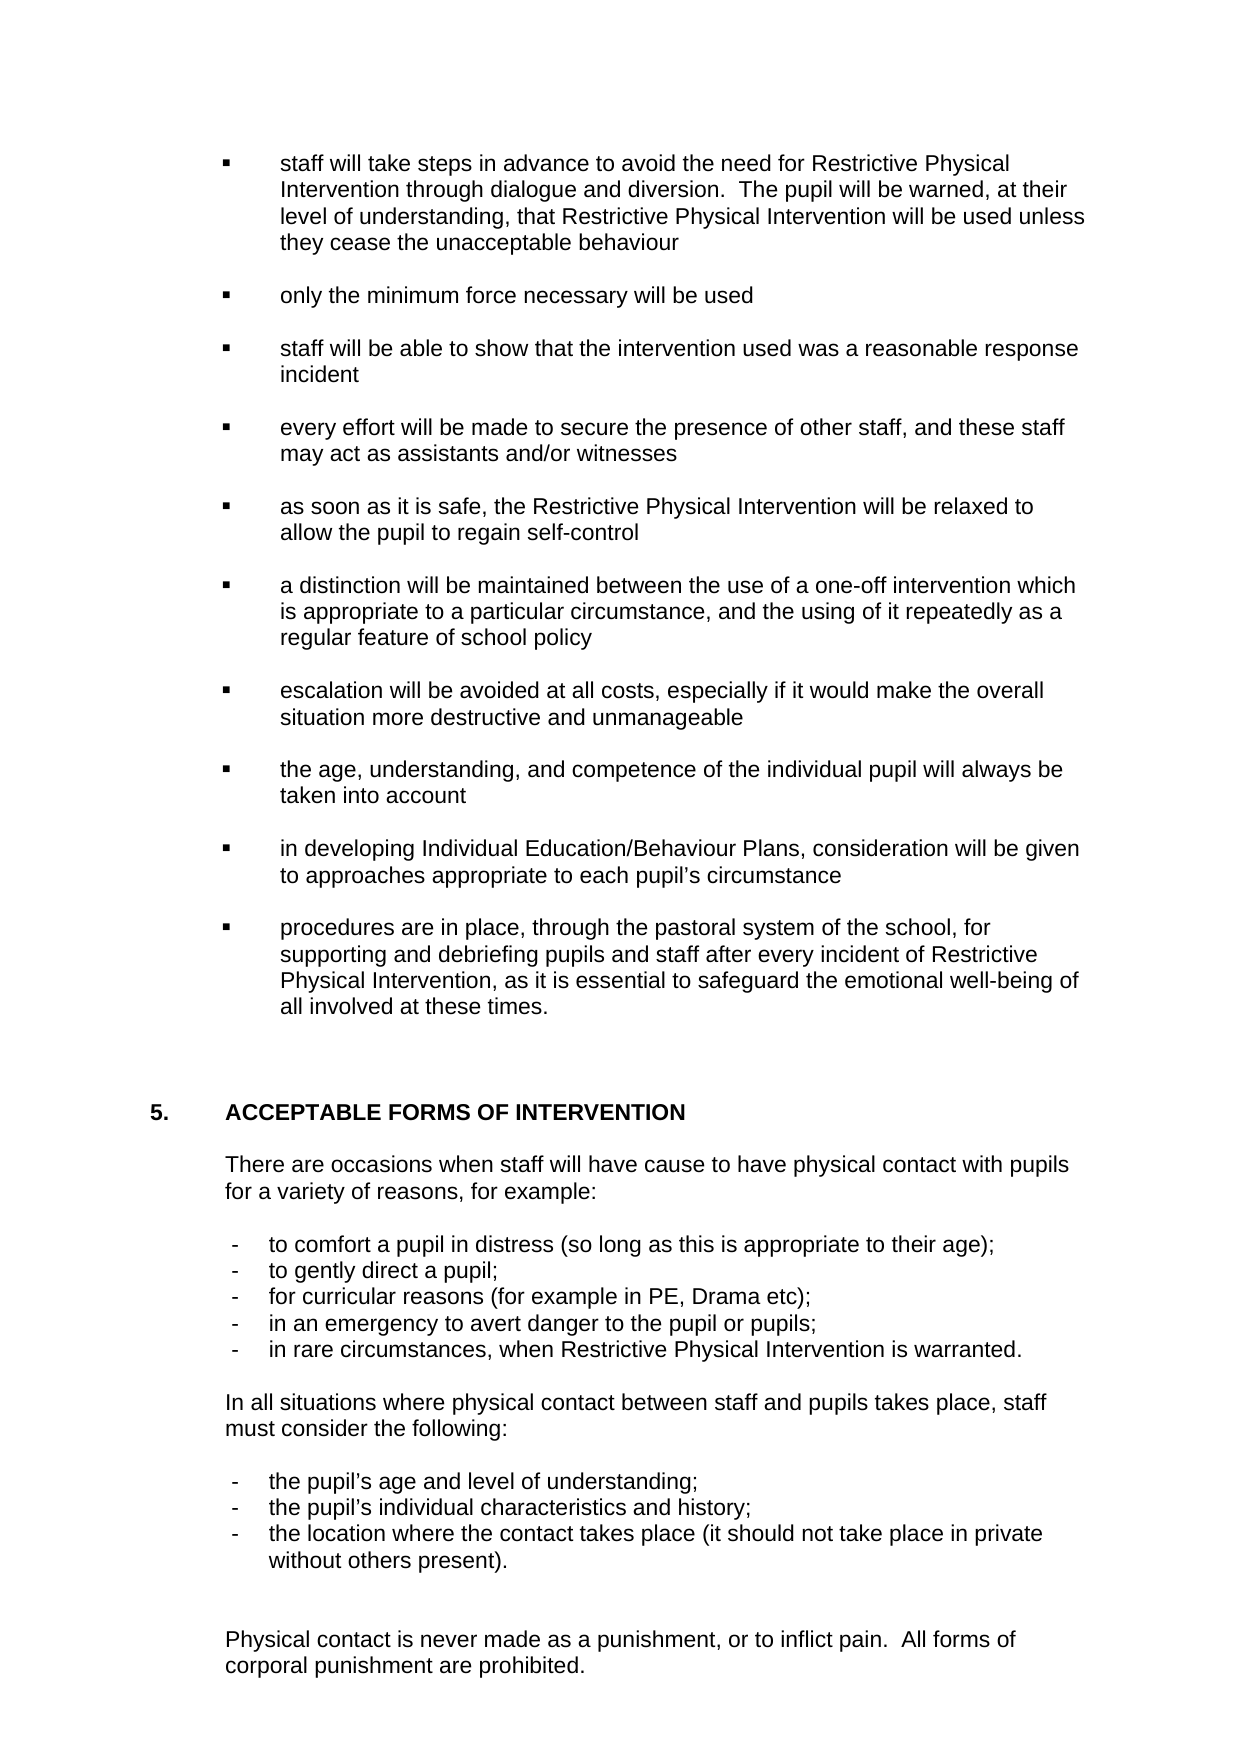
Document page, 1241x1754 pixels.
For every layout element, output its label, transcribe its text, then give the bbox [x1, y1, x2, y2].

text There are occasions when staff will have cause to have physical contact with pupils for a variety of reasons, for example: [225, 1151, 1090, 1204]
list only the minimum force necessary will be used [221, 282, 1090, 308]
text 5. ACCEPTABLE FORMS OF INTERVENTION [150, 1099, 1090, 1125]
list to comfort a pupil in distress (so long as this is appropriate to their age); [231, 1231, 1090, 1257]
list escalation will be avoided at all costs, especially if it would make the overall situation more destructive and unmanageable [221, 677, 1090, 730]
list staff will be able to show that the intervention used was a reasonable response incident [221, 334, 1090, 387]
list procedures are in place, through the pastoral system of the school, for supporting and debriefing pupils and staff after every incident of Restrictive Physical Intervention, as it is essential to safeguard the emotional well-being of all involved at these times. [221, 914, 1090, 1020]
text In all situations where physical contact between staff and pupils takes place, staff must consider the following: [225, 1389, 1090, 1441]
list in developing Individual Education/Behaviour Plans, consideration will be given to approaches appropriate to each pupil’s circumstance [221, 835, 1090, 914]
list for curricular reasons (for example in PE, Drama etc); [231, 1283, 1090, 1309]
list every effort will be made to secure the presence of other staff, and these staff may act as assistants and/or witnesses [221, 413, 1090, 466]
text Physical contact is never made as a punishment, or to inflict pain. All forms of corporal punishment are prohibited. [225, 1626, 1090, 1678]
list the pupil’s age and level of understanding; [231, 1468, 1090, 1494]
list in an emergency to avert danger to the pupil or pupils; [231, 1309, 1090, 1336]
list as soon as it is safe, the Restrictive Physical Intervention will be relaxed to allow the pupil to regain self-control [221, 493, 1090, 545]
list the pupil’s individual characteristics and history; [231, 1494, 1090, 1520]
list a distinction will be maintained between the use of a one-off intervention which is appropriate to a particular circumstance, and the using of it repeatedly as a regular feature of school policy [221, 572, 1090, 651]
list the location where the contact takes place (it should not take place in private without others present). [231, 1520, 1090, 1573]
list staff will take steps in advance to avoid the need for Restrictive Physical Intervention through dialogue and diversion. The pupil will be warned, at their level of understanding, that Restrictive Physical Intervention will be used unless they cease the unacceptable behaviour [221, 150, 1090, 255]
list in rare circumstances, when Restrictive Physical Intervention is warranted. [231, 1336, 1090, 1362]
list to gently direct a pupil; [231, 1257, 1090, 1283]
list the age, understanding, and competence of the individual pupil will always be taken into account [221, 756, 1090, 835]
